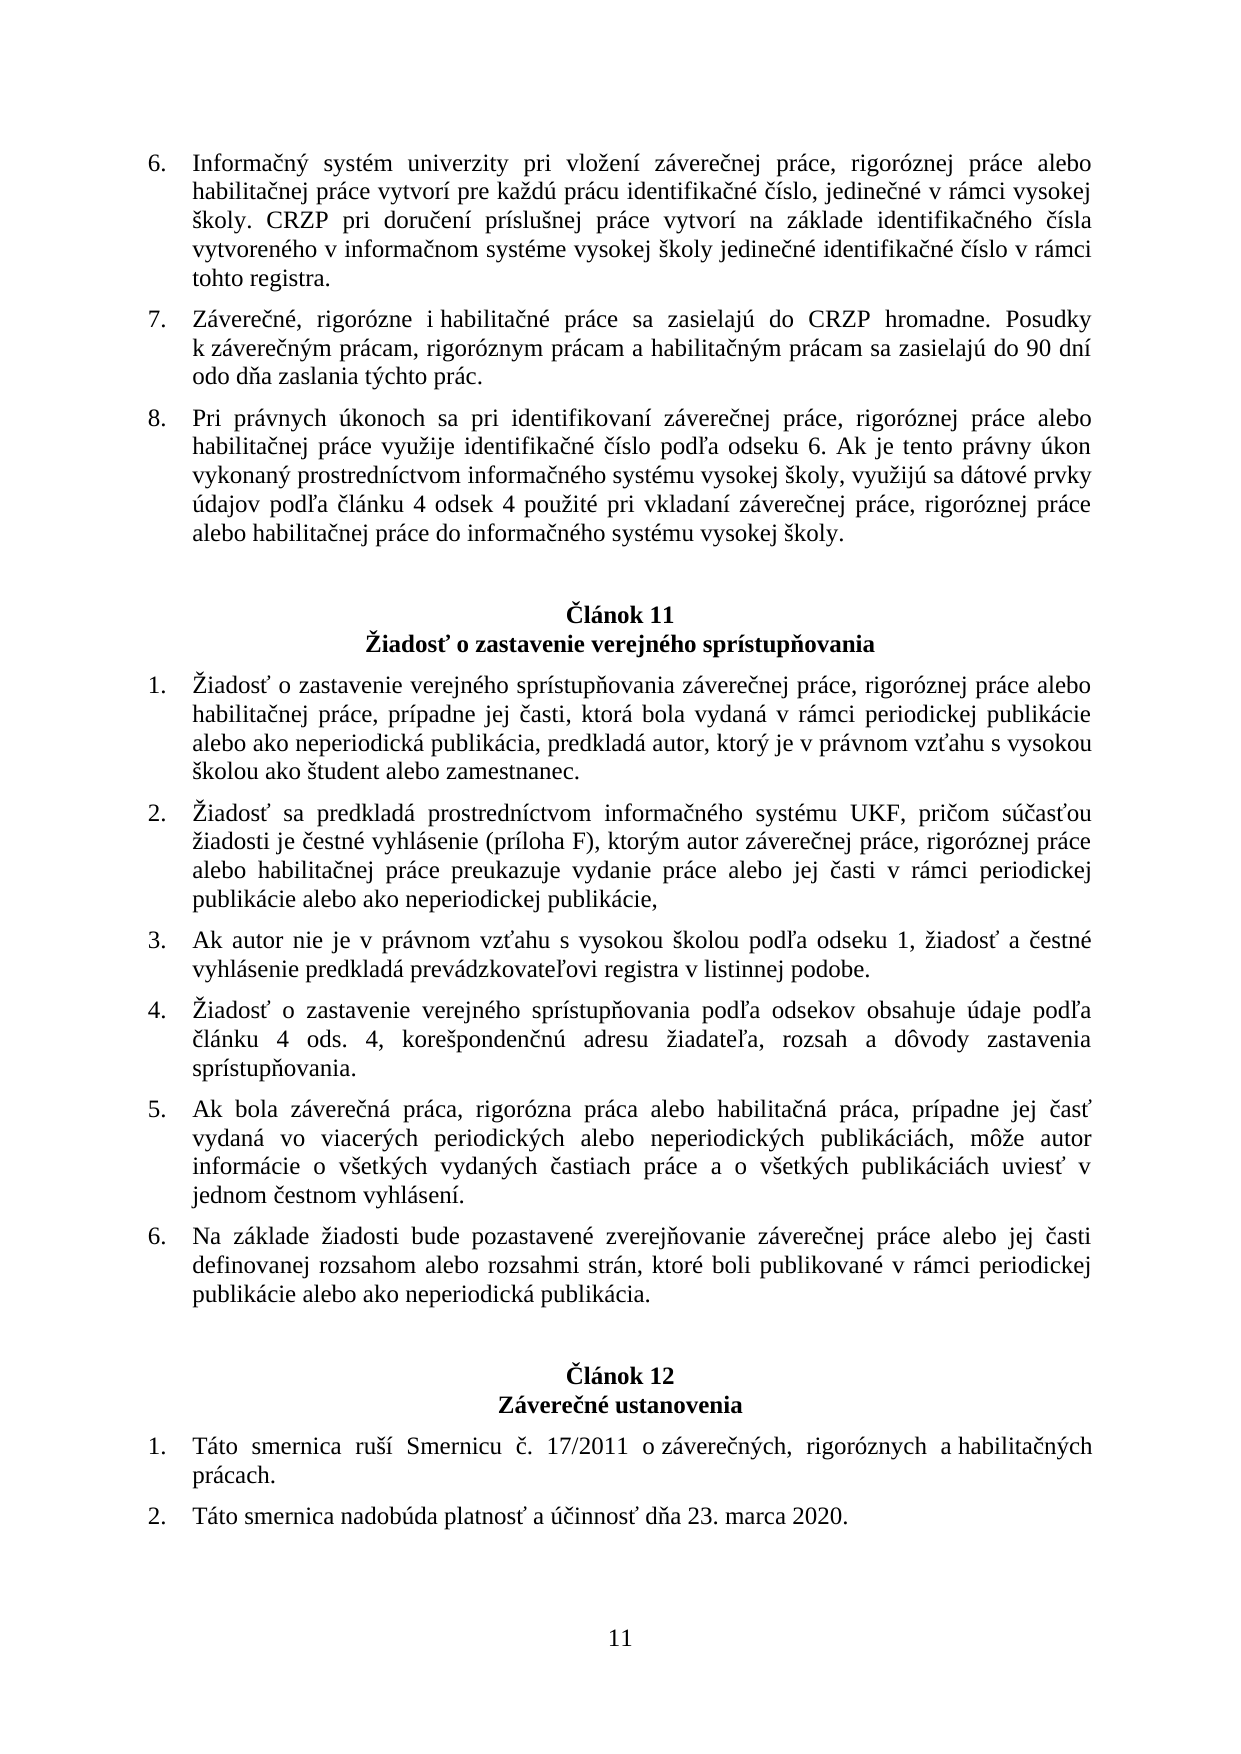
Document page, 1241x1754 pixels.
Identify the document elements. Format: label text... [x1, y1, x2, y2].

list Žiadosť sa predkladá prostredníctvom informačného systému UKF, pričom súčasťou žiadosti je čestné vyhlásenie (príloha F), ktorým autor záverečnej práce, rigoróznej práce alebo habilitačnej práce preukazuje vydanie práce alebo jej časti v rámci periodickej publikácie alebo ako neperiodickej publikácie, [148, 798, 1092, 913]
list Pri právnych úkonoch sa pri identifikovaní záverečnej práce, rigoróznej práce alebo habilitačnej práce využije identifikačné číslo podľa odseku 6. Ak je tento právny úkon vykonaný prostredníctvom informačného systému vysokej školy, využijú sa dátové prvky údajov podľa článku 4 odsek 4 použité pri vkladaní záverečnej práce, rigoróznej práce alebo habilitačnej práce do informačného systému vysokej školy. [148, 403, 1092, 546]
list Táto smernica nadobúda platnosť a účinnosť dňa 23. marca 2020. [148, 1501, 1092, 1530]
list Žiadosť o zastavenie verejného sprístupňovania záverečnej práce, rigoróznej práce alebo habilitačnej práce, prípadne jej časti, ktorá bola vydaná v rámci periodickej publikácie alebo ako neperiodická publikácia, predkladá autor, ktorý je v právnom vzťahu s vysokou školou ako študent alebo zamestnanec. [148, 670, 1092, 785]
list Informačný systém univerzity pri vložení záverečnej práce, rigoróznej práce alebo habilitačnej práce vytvorí pre každú prácu identifikačné číslo, jedinečné v rámci vysokej školy. CRZP pri doručení príslušnej práce vytvorí na základe identifikačného čísla vytvoreného v informačnom systéme vysokej školy jedinečné identifikačné číslo v rámci tohto registra. [148, 148, 1092, 291]
list Ak bola záverečná práca, rigorózna práca alebo habilitačná práca, prípadne jej časť vydaná vo viacerých periodických alebo neperiodických publikáciách, môže autor informácie o všetkých vydaných častiach práce a o všetkých publikáciách uviesť v jednom čestnom vyhlásení. [148, 1094, 1092, 1209]
list Žiadosť o zastavenie verejného sprístupňovania podľa odsekov obsahuje údaje podľa článku 4 ods. 4, korešpondenčnú adresu žiadateľa, rozsah a dôvody zastavenia sprístupňovania. [148, 995, 1092, 1081]
text Článok 12 Záverečné ustanovenia [148, 1361, 1092, 1419]
text Článok 11 Žiadosť o zastavenie verejného sprístupňovania [148, 600, 1092, 658]
list Táto smernica ruší Smernicu č. 17/2011 o záverečných, rigoróznych a habilitačných prácach. [148, 1431, 1092, 1489]
list Na základe žiadosti bude pozastavené zverejňovanie záverečnej práce alebo jej časti definovanej rozsahom alebo rozsahmi strán, ktoré boli publikované v rámci periodickej publikácie alebo ako neperiodická publikácia. [148, 1221, 1092, 1308]
list Ak autor nie je v právnom vzťahu s vysokou školou podľa odseku 1, žiadosť a čestné vyhlásenie predkladá prevádzkovateľovi registra v listinnej podobe. [148, 925, 1092, 983]
list Záverečné, rigorózne i habilitačné práce sa zasielajú do CRZP hromadne. Posudky k záverečným prácam, rigoróznym prácam a habilitačným prácam sa zasielajú do 90 dní odo dňa zaslania týchto prác. [148, 304, 1092, 390]
